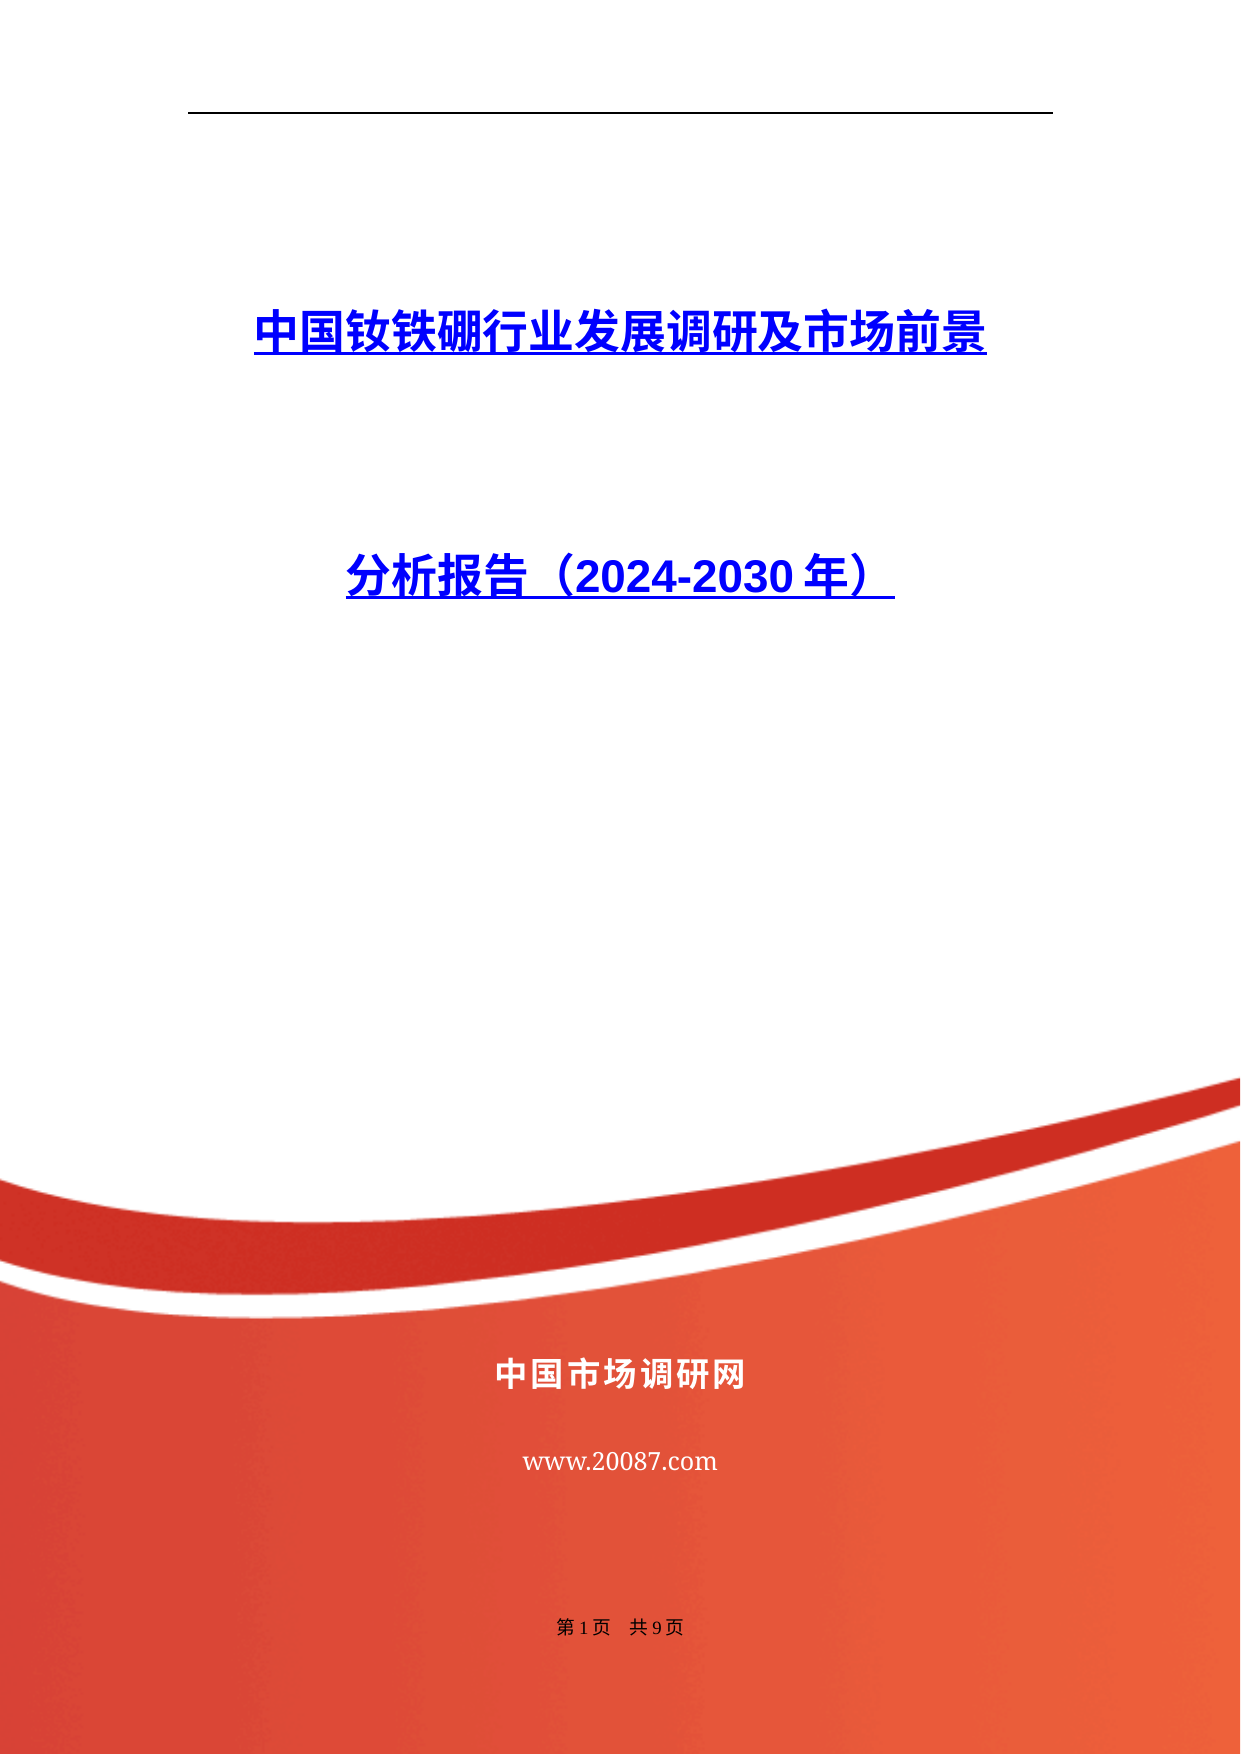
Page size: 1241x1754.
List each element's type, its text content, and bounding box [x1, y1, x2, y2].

subtitle 中国市场调研网 [187, 1339, 1053, 1404]
picture [0, 1006, 1241, 1754]
table_header 中国钕铁硼行业发展调研及市场前景分析报告（2024-2030年） [188, 207, 1053, 773]
text www.20087.com [187, 1428, 1053, 1493]
